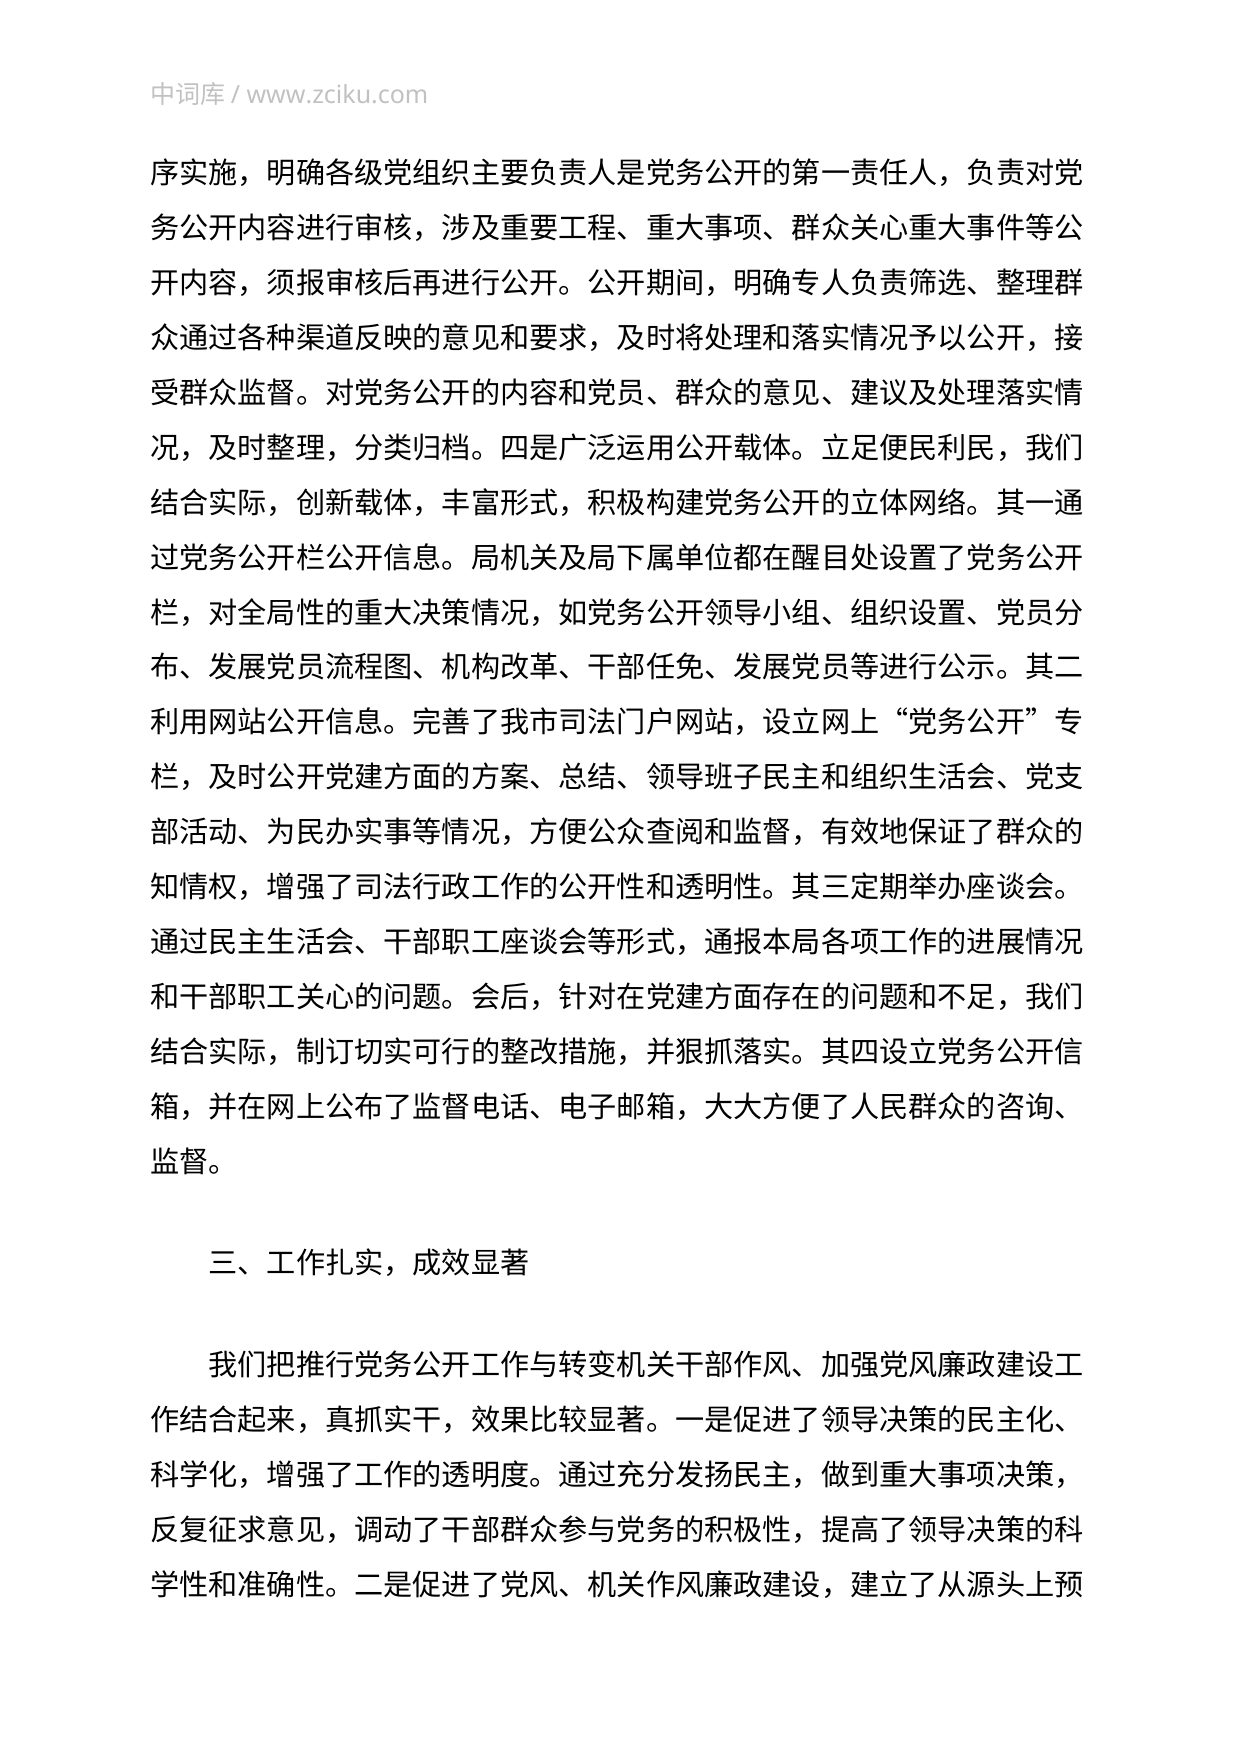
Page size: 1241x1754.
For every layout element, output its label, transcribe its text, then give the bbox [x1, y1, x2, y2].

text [150, 1342, 1090, 1603]
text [150, 150, 1090, 1180]
text 三、工作扎实，成效显著 [150, 1240, 1090, 1282]
